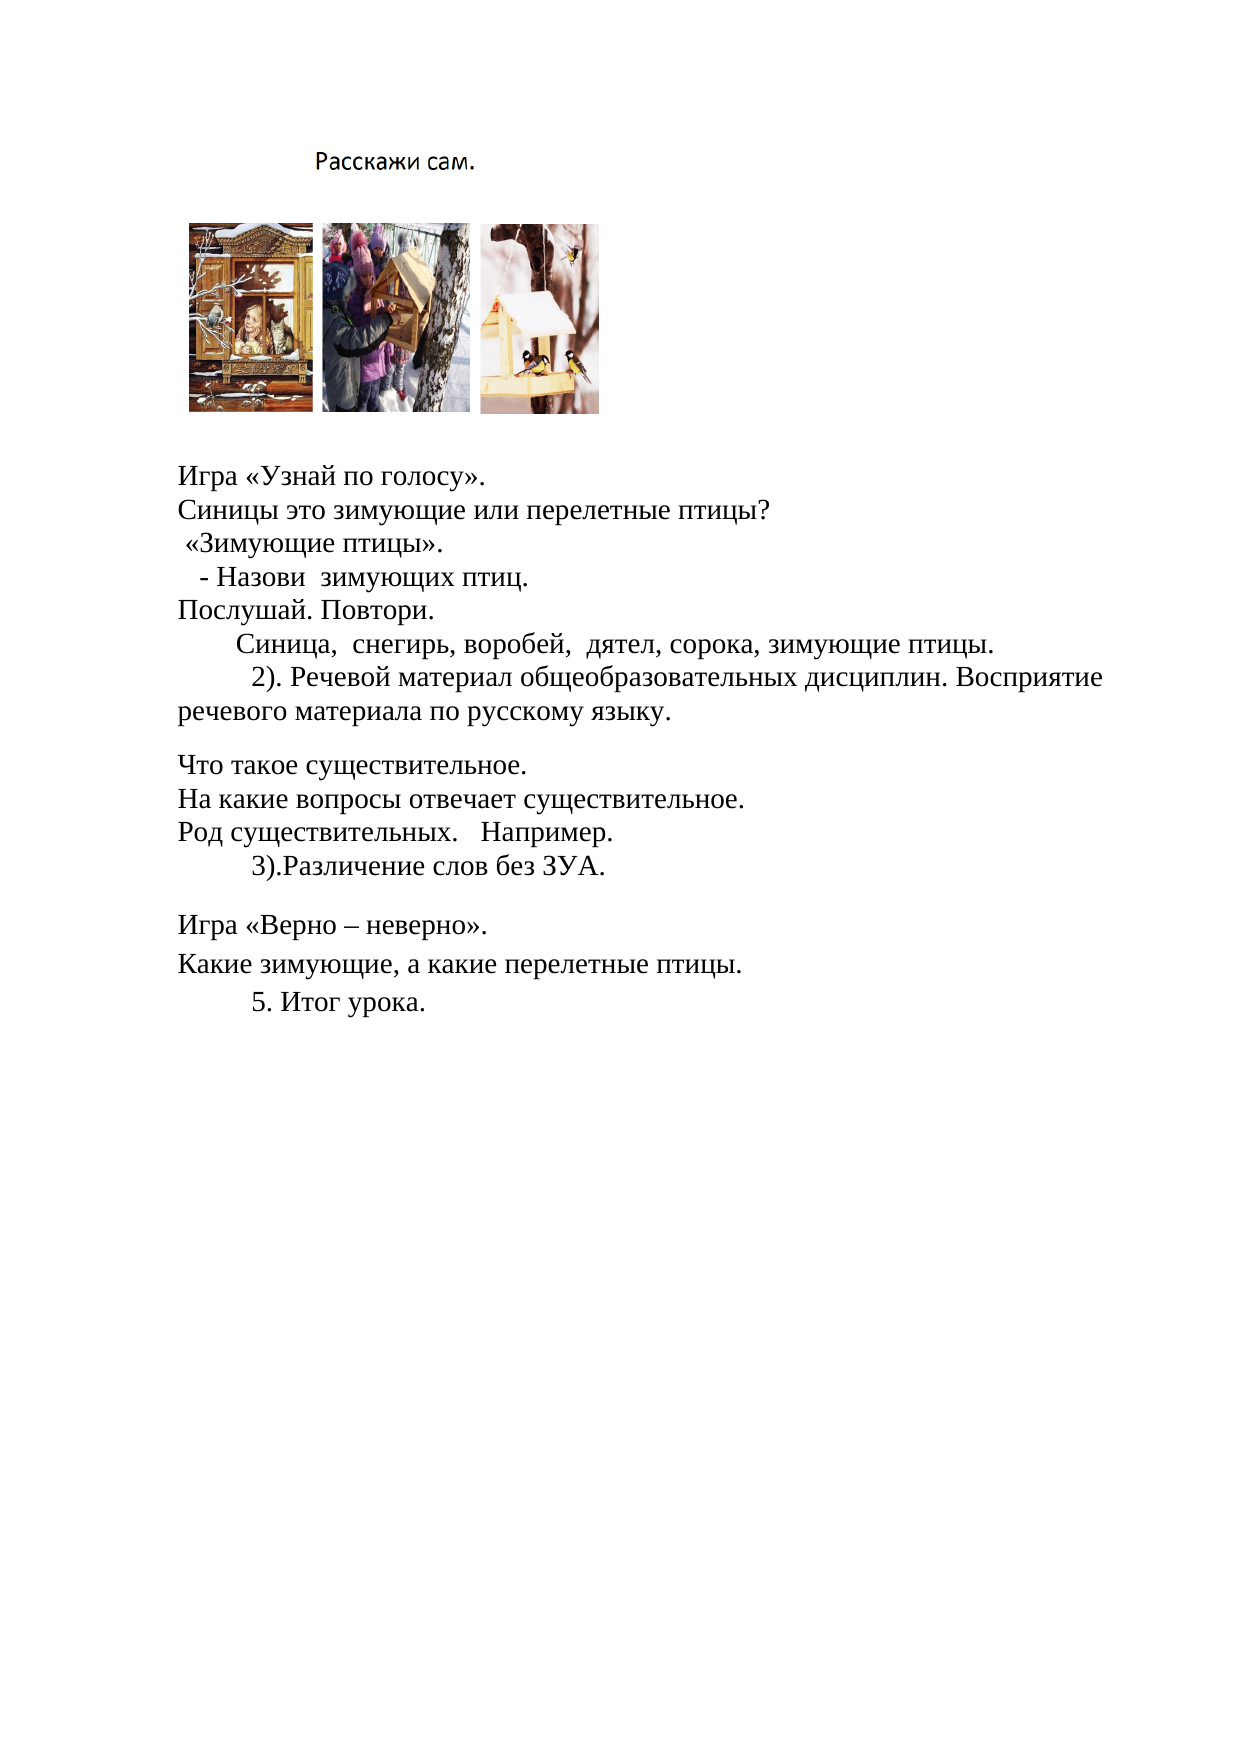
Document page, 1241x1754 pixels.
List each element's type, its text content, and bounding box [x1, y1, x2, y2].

text Какие зимующие, а какие перелетные птицы. [177, 946, 1152, 979]
text 5. Итог урока. [177, 984, 1152, 1018]
text Синица, снегирь, воробей, дятел, сорока, зимующие птицы. [177, 626, 1152, 659]
text Послушай. Повтори. [177, 592, 1152, 626]
text Синицы это зимующие или перелетные птицы? [177, 492, 1152, 525]
text 2). Речевой материал общеобразовательных дисциплин. Восприятие речевого материала по русскому языку. [177, 659, 1152, 727]
picture [177, 118, 612, 454]
text 3).Различение слов без ЗУА. [177, 848, 1152, 882]
text - Назови зимующих птиц. [177, 559, 1152, 592]
text Игра «Верно – неверно». [177, 907, 1152, 941]
text Игра «Узнай по голосу». [177, 458, 1152, 492]
text «Зимующие птицы». [177, 525, 1152, 559]
text На какие вопросы отвечает существительное. [177, 781, 1152, 814]
text Род существительных. Например. [177, 814, 1152, 848]
text Что такое существительное. [177, 747, 1152, 781]
